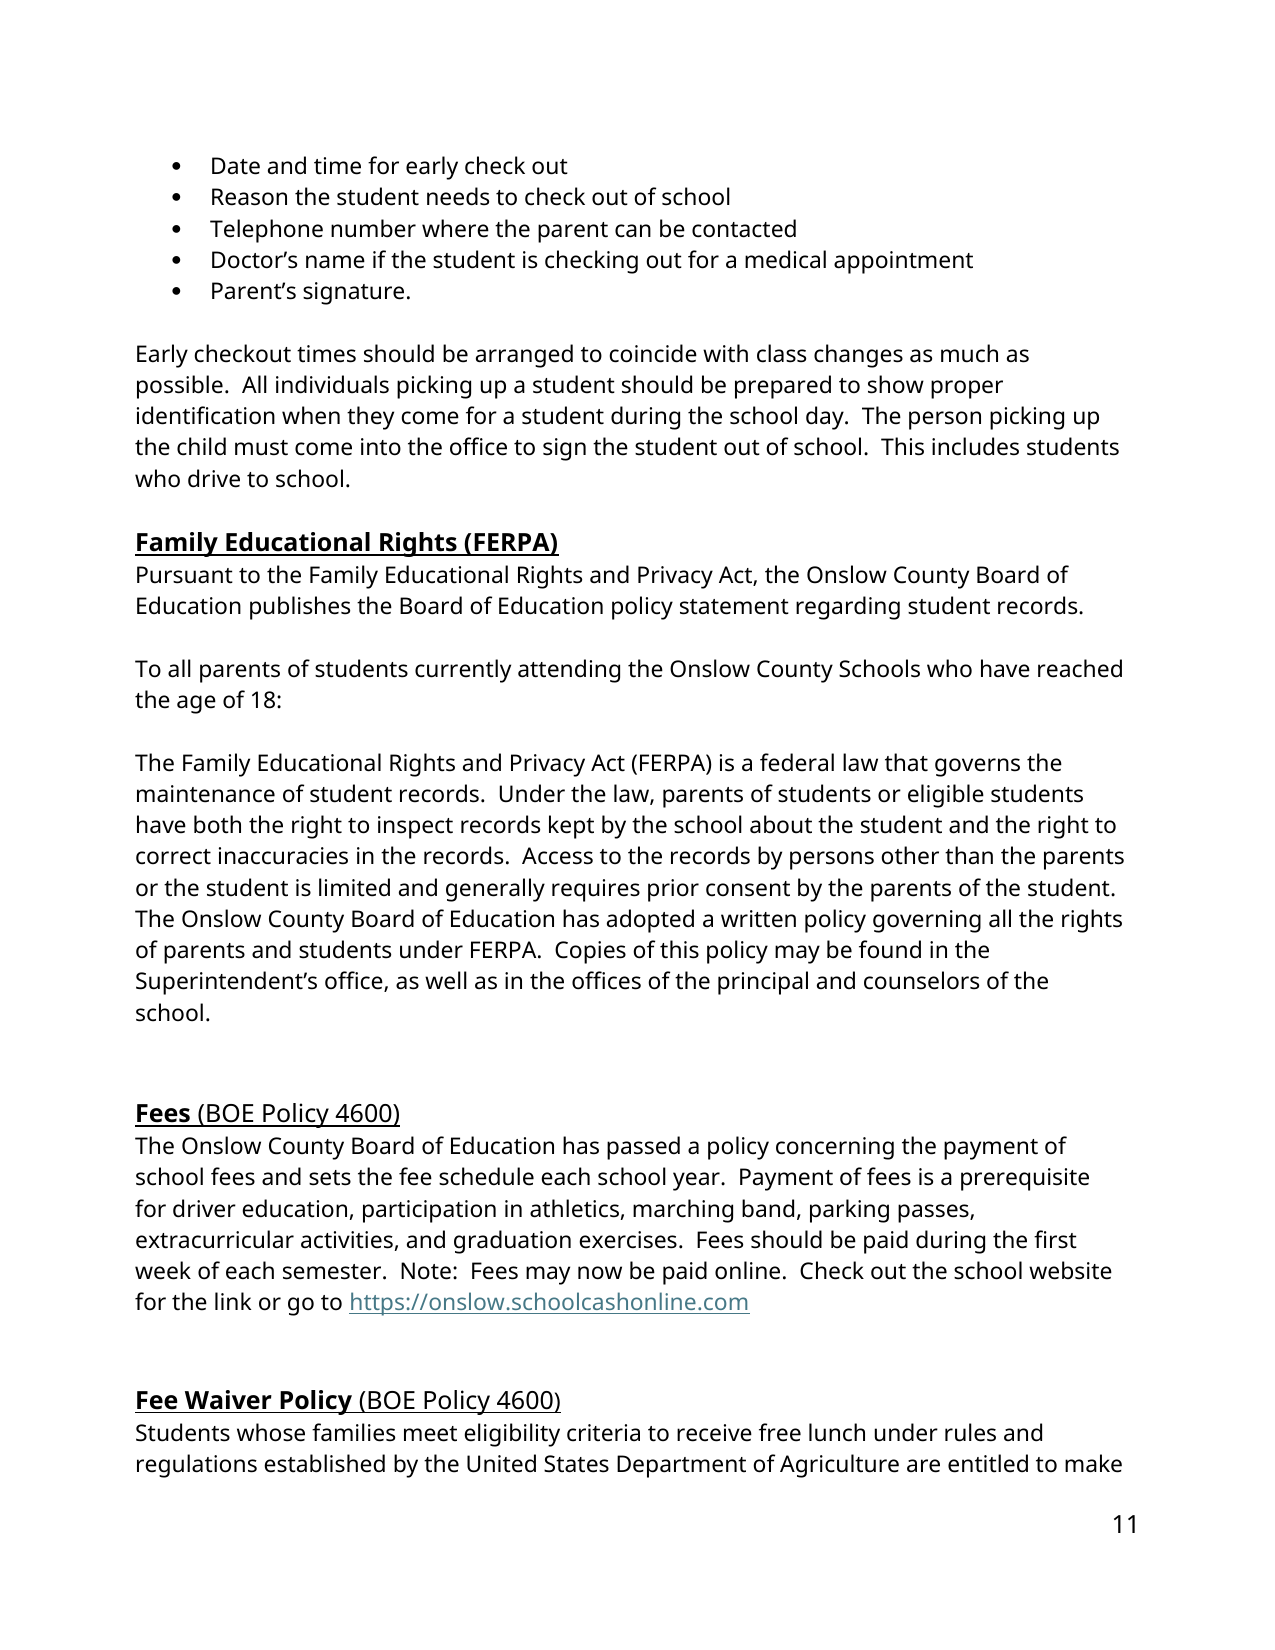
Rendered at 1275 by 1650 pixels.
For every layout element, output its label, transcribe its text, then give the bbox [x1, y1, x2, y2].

text Fee Waiver Policy (BOE Policy 4600) [135, 1383, 1128, 1417]
list Date and time for early check out [172, 150, 1128, 181]
list Parent’s signature. [172, 275, 1128, 306]
text The Family Educational Rights and Privacy Act (FERPA) is a federal law that governs the maintenance of student records. Under the law, parents of students or eligible students have both the right to inspect records kept by the school about the student and the right to correct inaccuracies in the records. Access to the records by persons other than the parents or the student is limited and generally requires prior consent by the parents of the student. The Onslow County Board of Education has adopted a written policy governing all the rights of parents and students under FERPA. Copies of this policy may be found in the Superintendent’s office, as well as in the offices of the principal and counselors of the school. [135, 747, 1128, 1028]
text Early checkout times should be arranged to coincide with class changes as much as possible. All individuals picking up a student should be prepared to show proper identification when they come for a student during the school day. The person picking up the child must come into the office to sign the student out of school. This includes students who drive to school. [135, 337, 1128, 494]
text The Onslow County Board of Education has passed a policy concerning the payment of school fees and sets the fee schedule each school year. Payment of fees is a prerequisite for driver education, participation in athletics, marching band, parking passes, extracurricular activities, and graduation exercises. Fees should be paid during the first week of each semester. Note: Fees may now be paid online. Check out the school website for the link or go to https://onslow.schoolcashonline.com [135, 1130, 1128, 1317]
list Doctor’s name if the student is checking out for a medical appointment [172, 244, 1128, 275]
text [135, 1417, 1128, 1479]
text Family Educational Rights (FERPA) [135, 525, 1128, 559]
text Pursuant to the Family Educational Rights and Privacy Act, the Onslow County Board of Education publishes the Board of Education policy statement regarding student records. [135, 559, 1128, 622]
text Fees (BOE Policy 4600) [135, 1096, 1128, 1130]
list Telephone number where the parent can be contacted [172, 212, 1128, 244]
list Reason the student needs to check out of school [172, 181, 1128, 212]
text To all parents of students currently attending the Onslow County Schools who have reached the age of 18: [135, 653, 1128, 715]
